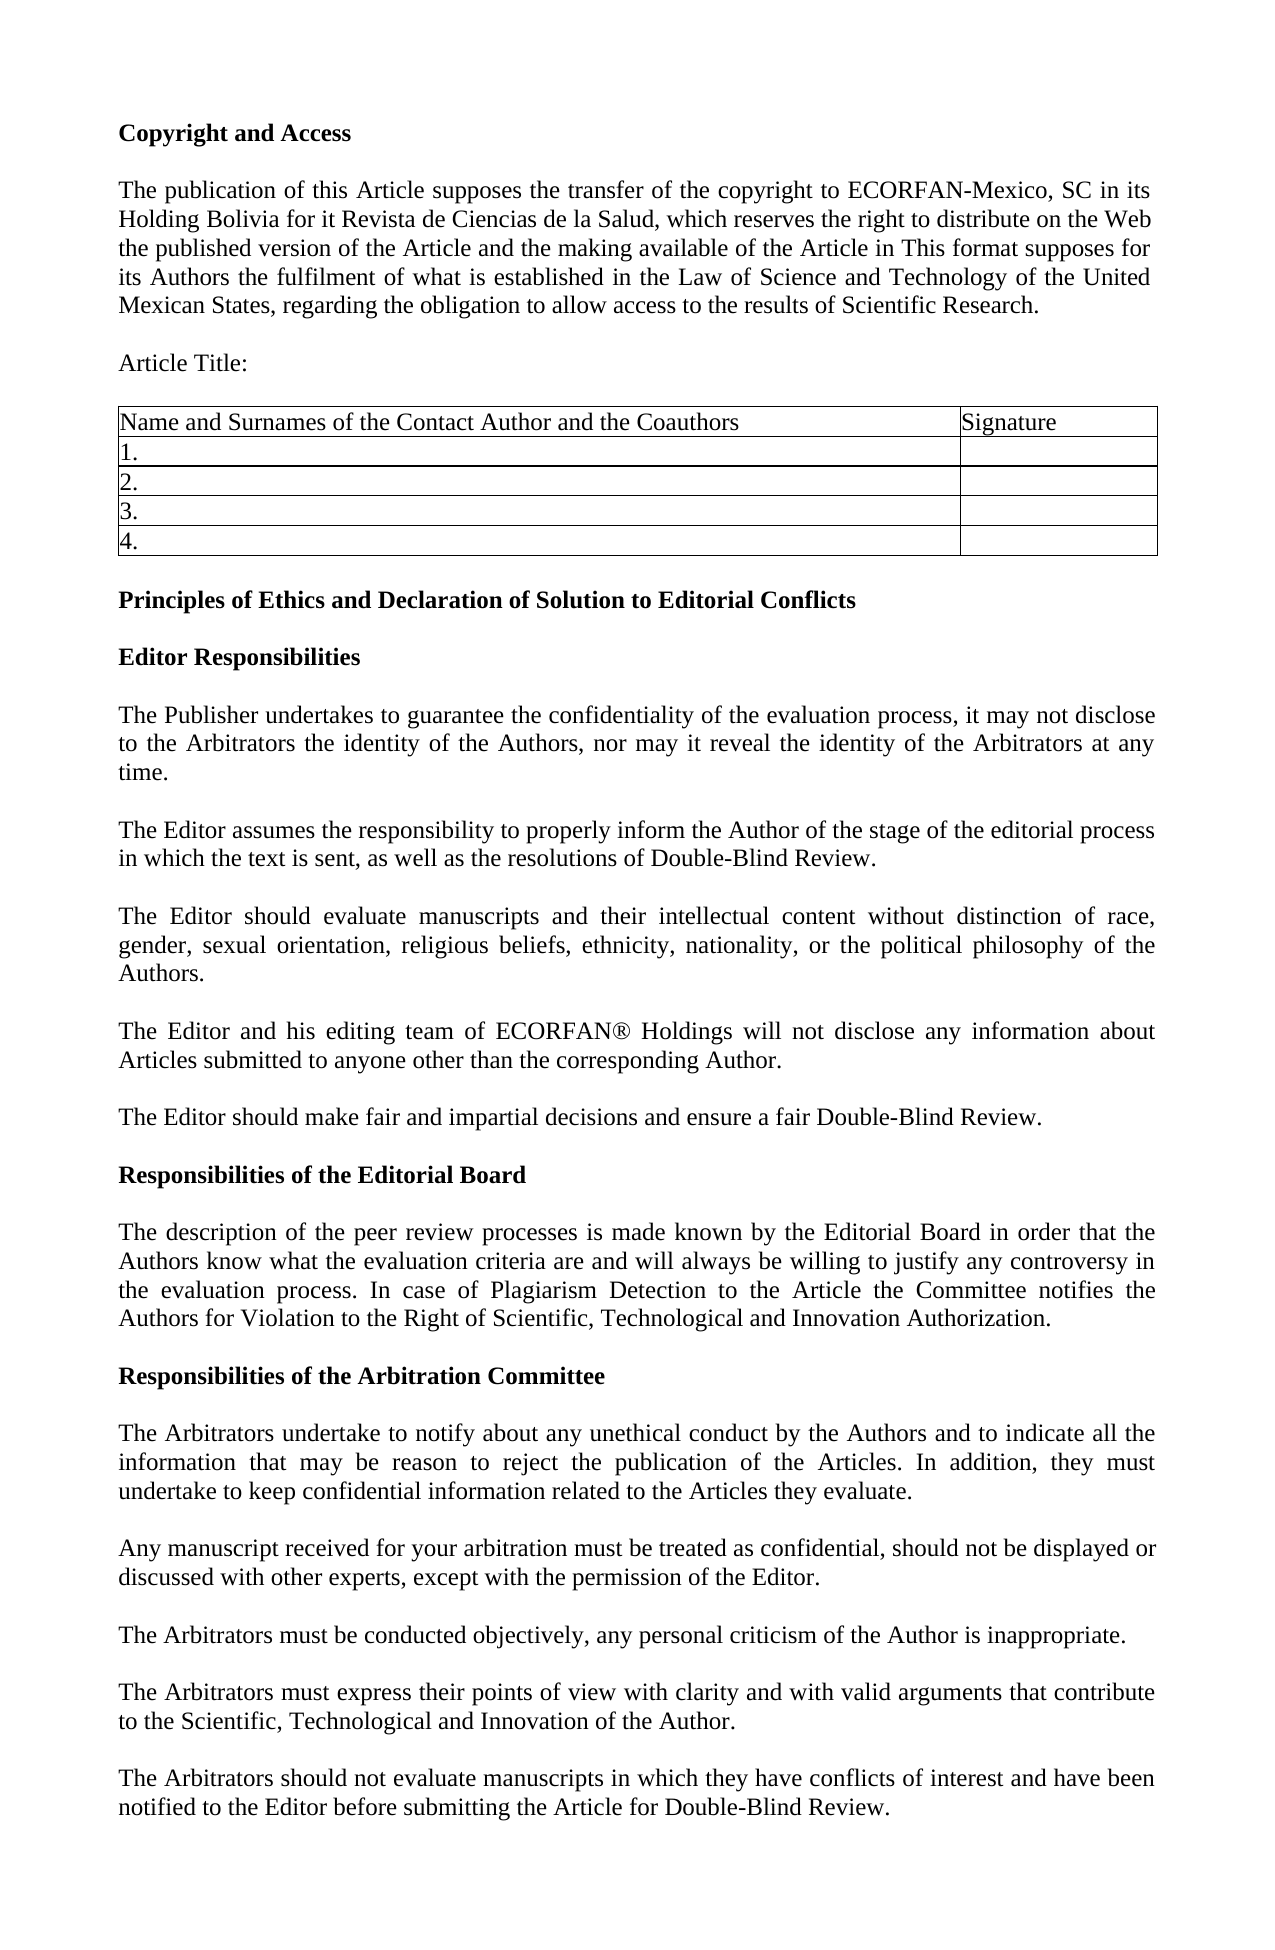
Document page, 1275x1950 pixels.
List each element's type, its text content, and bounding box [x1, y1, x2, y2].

table_cell [961, 526, 1157, 555]
text Any manuscript received for your arbitration must be treated as confidential, should not be displayed or discussed with other experts, except with the permission of the Editor. [118, 1505, 1157, 1591]
text The Editor should evaluate manuscripts and their intellectual content without distinction of race, gender, sexual orientation, religious beliefs, ethnicity, nationality, or the political philosophy of the Authors. [118, 901, 1157, 987]
table_header Name and Surnames of the Contact Author and the Coauthors [119, 407, 960, 436]
text The Arbitrators must express their points of view with clarity and with valid arguments that contribute to the Scientific, Technological and Innovation of the Author. [118, 1648, 1157, 1735]
text The description of the peer review processes is made known by the Editorial Board in order that the Authors know what the evaluation criteria are and will always be willing to justify any controversy in the evaluation process. In case of Plagiarism Detection to the Article the Committee notifies the Authors for Violation to the Right of Scientific, Technological and Innovation Authorization. [118, 1188, 1157, 1332]
text Copyright and Access [118, 118, 1157, 147]
text Responsibilities of the Editorial Board [118, 1160, 1157, 1188]
table_cell [961, 496, 1157, 525]
text The Arbitrators should not evaluate manuscripts in which they have conflicts of interest and have been notified to the Editor before submitting the Article for Double-Blind Review. [118, 1735, 1157, 1821]
table_cell 3. [119, 496, 960, 525]
table_cell 1. [119, 437, 960, 465]
table_cell [961, 467, 1157, 495]
table_cell [961, 437, 1157, 465]
text The publication of this Article supposes the transfer of the copyright to ECORFAN-Mexico, SC in its Holding Bolivia for it Revista de Ciencias de la Salud, which reserves the right to distribute on the Web the published version of the Article and the making available of the Article in This format supposes for its Authors the fulfilment of what is established in the Law of Science and Technology of the United Mexican States, regarding the obligation to allow access to the results of Scientific Research. [118, 176, 1152, 319]
text The Editor should make fair and impartial decisions and ensure a fair Double-Blind Review. [118, 1073, 1157, 1131]
table_cell 2. [119, 467, 960, 495]
text Principles of Ethics and Declaration of Solution to Editorial Conflicts [118, 585, 1157, 613]
text The Arbitrators undertake to notify about any unethical conduct by the Authors and to indicate all the information that may be reason to reject the publication of the Articles. In addition, they must undertake to keep confidential information related to the Articles they evaluate. [118, 1390, 1157, 1505]
text Responsibilities of the Arbitration Committee [118, 1361, 1157, 1390]
text The Arbitrators must be conducted objectively, any personal criticism of the Author is inappropriate. [118, 1591, 1157, 1648]
table_header Signature [961, 407, 1157, 436]
text The Publisher undertakes to guarantee the confidentiality of the evaluation process, it may not disclose to the Arbitrators the identity of the Authors, nor may it reveal the identity of the Arbitrators at any time. [118, 671, 1157, 786]
text Editor Responsibilities [118, 642, 1157, 671]
text Article Title: [118, 348, 1157, 377]
text The Editor assumes the responsibility to properly inform the Author of the stage of the editorial process in which the text is sent, as well as the resolutions of Double-Blind Review. [118, 786, 1157, 872]
text The Editor and his editing team of ECORFAN® Holdings will not disclose any information about Articles submitted to anyone other than the corresponding Author. [118, 987, 1157, 1073]
table_cell 4. [119, 526, 960, 555]
